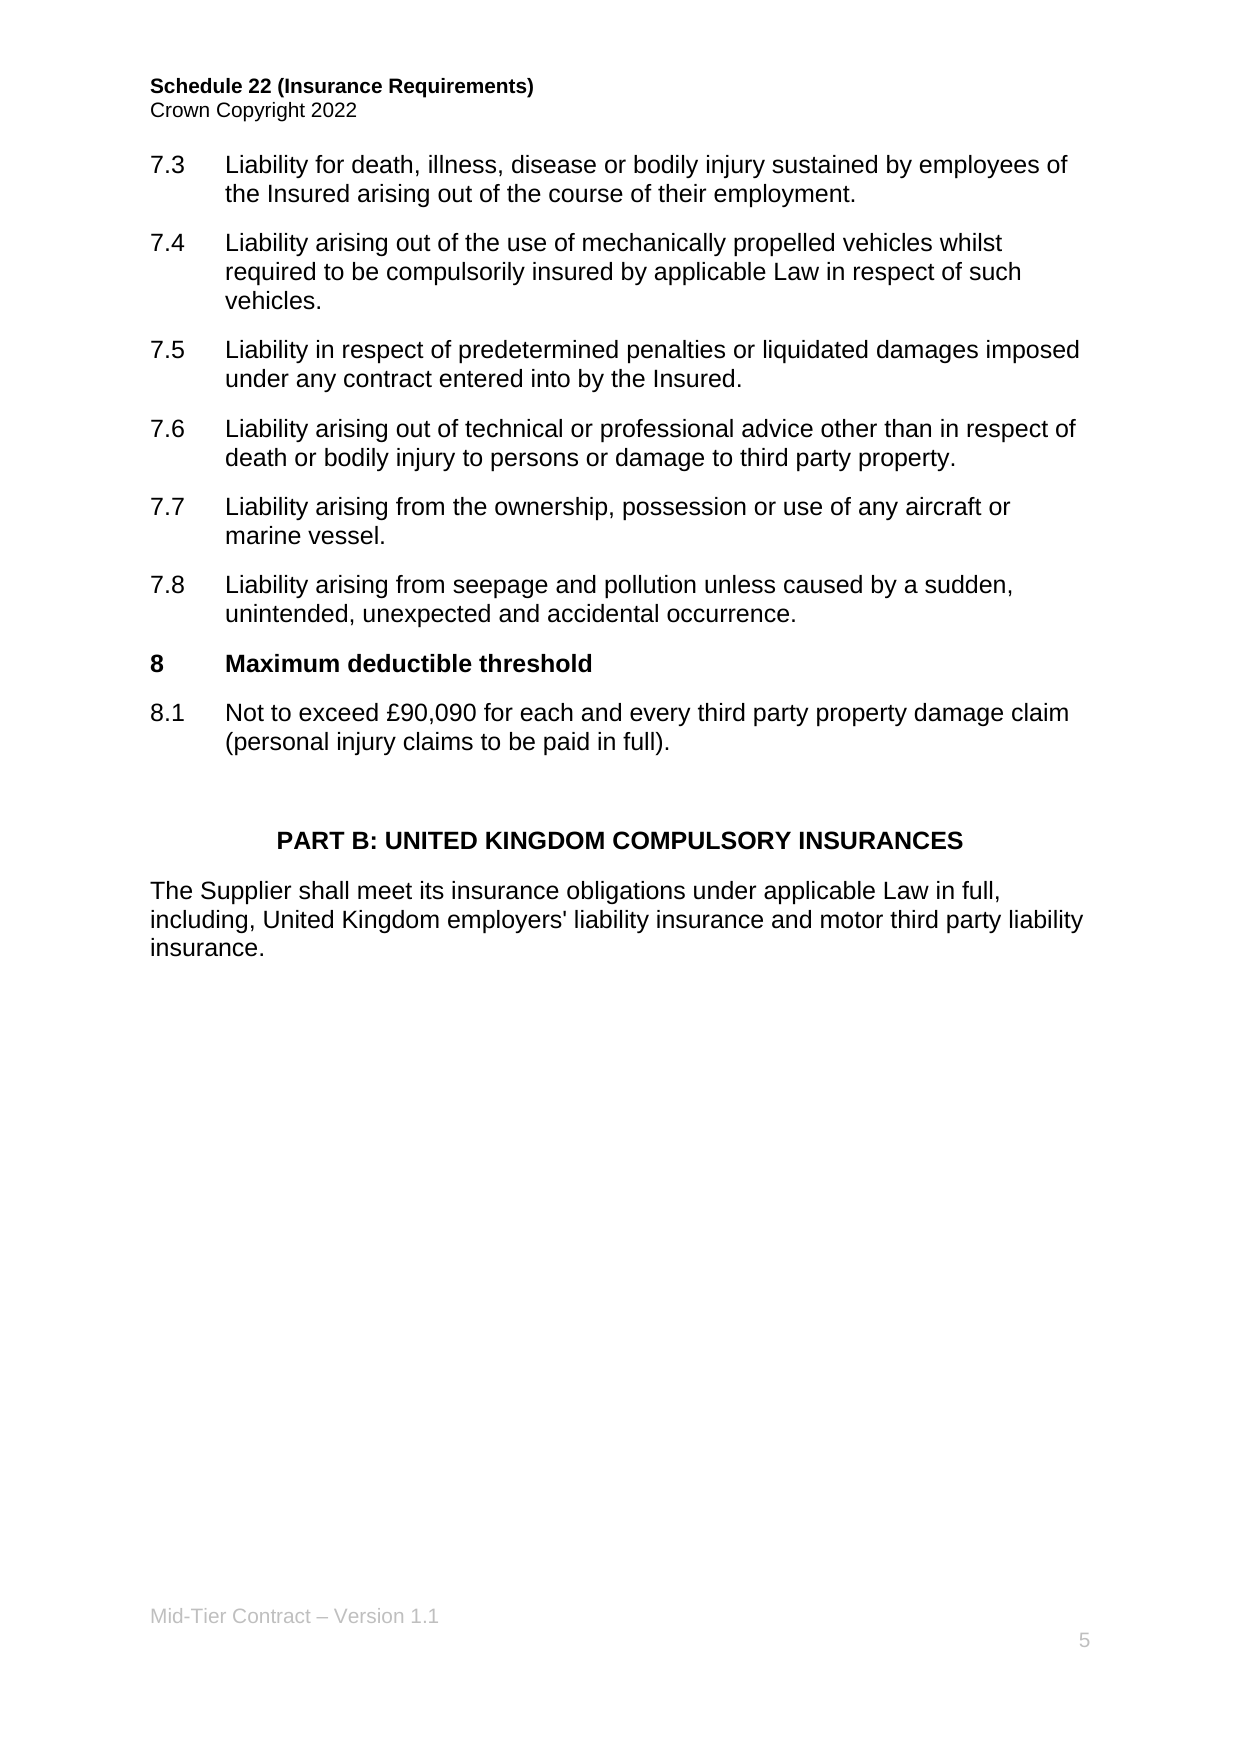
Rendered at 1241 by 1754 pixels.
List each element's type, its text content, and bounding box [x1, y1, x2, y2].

list Liability arising from the ownership, possession or use of any aircraft or marine vessel. [150, 492, 1090, 549]
list Maximum deductible threshold [150, 649, 1090, 677]
text PART B: UNITED KINGDOM COMPULSORY INSURANCES [150, 826, 1090, 855]
list Liability arising out of technical or professional advice other than in respect of death or bodily injury to persons or damage to third party property. [150, 414, 1090, 471]
list Liability in respect of predetermined penalties or liquidated damages imposed under any contract entered into by the Insured. [150, 335, 1090, 393]
list Liability arising out of the use of mechanically propelled vehicles whilst required to be compulsorily insured by applicable Law in respect of such vehicles. [150, 228, 1090, 314]
list Liability arising from seepage and pollution unless caused by a sudden, unintended, unexpected and accidental occurrence. [150, 570, 1090, 628]
list Not to exceed £90,090 for each and every third party property damage claim (personal injury claims to be paid in full). [150, 698, 1090, 756]
list Liability for death, illness, disease or bodily injury sustained by employees of the Insured arising out of the course of their employment. [150, 150, 1090, 207]
text The Supplier shall meet its insurance obligations under applicable Law in full, including, United Kingdom employers' liability insurance and motor third party liability insurance. [150, 876, 1090, 962]
